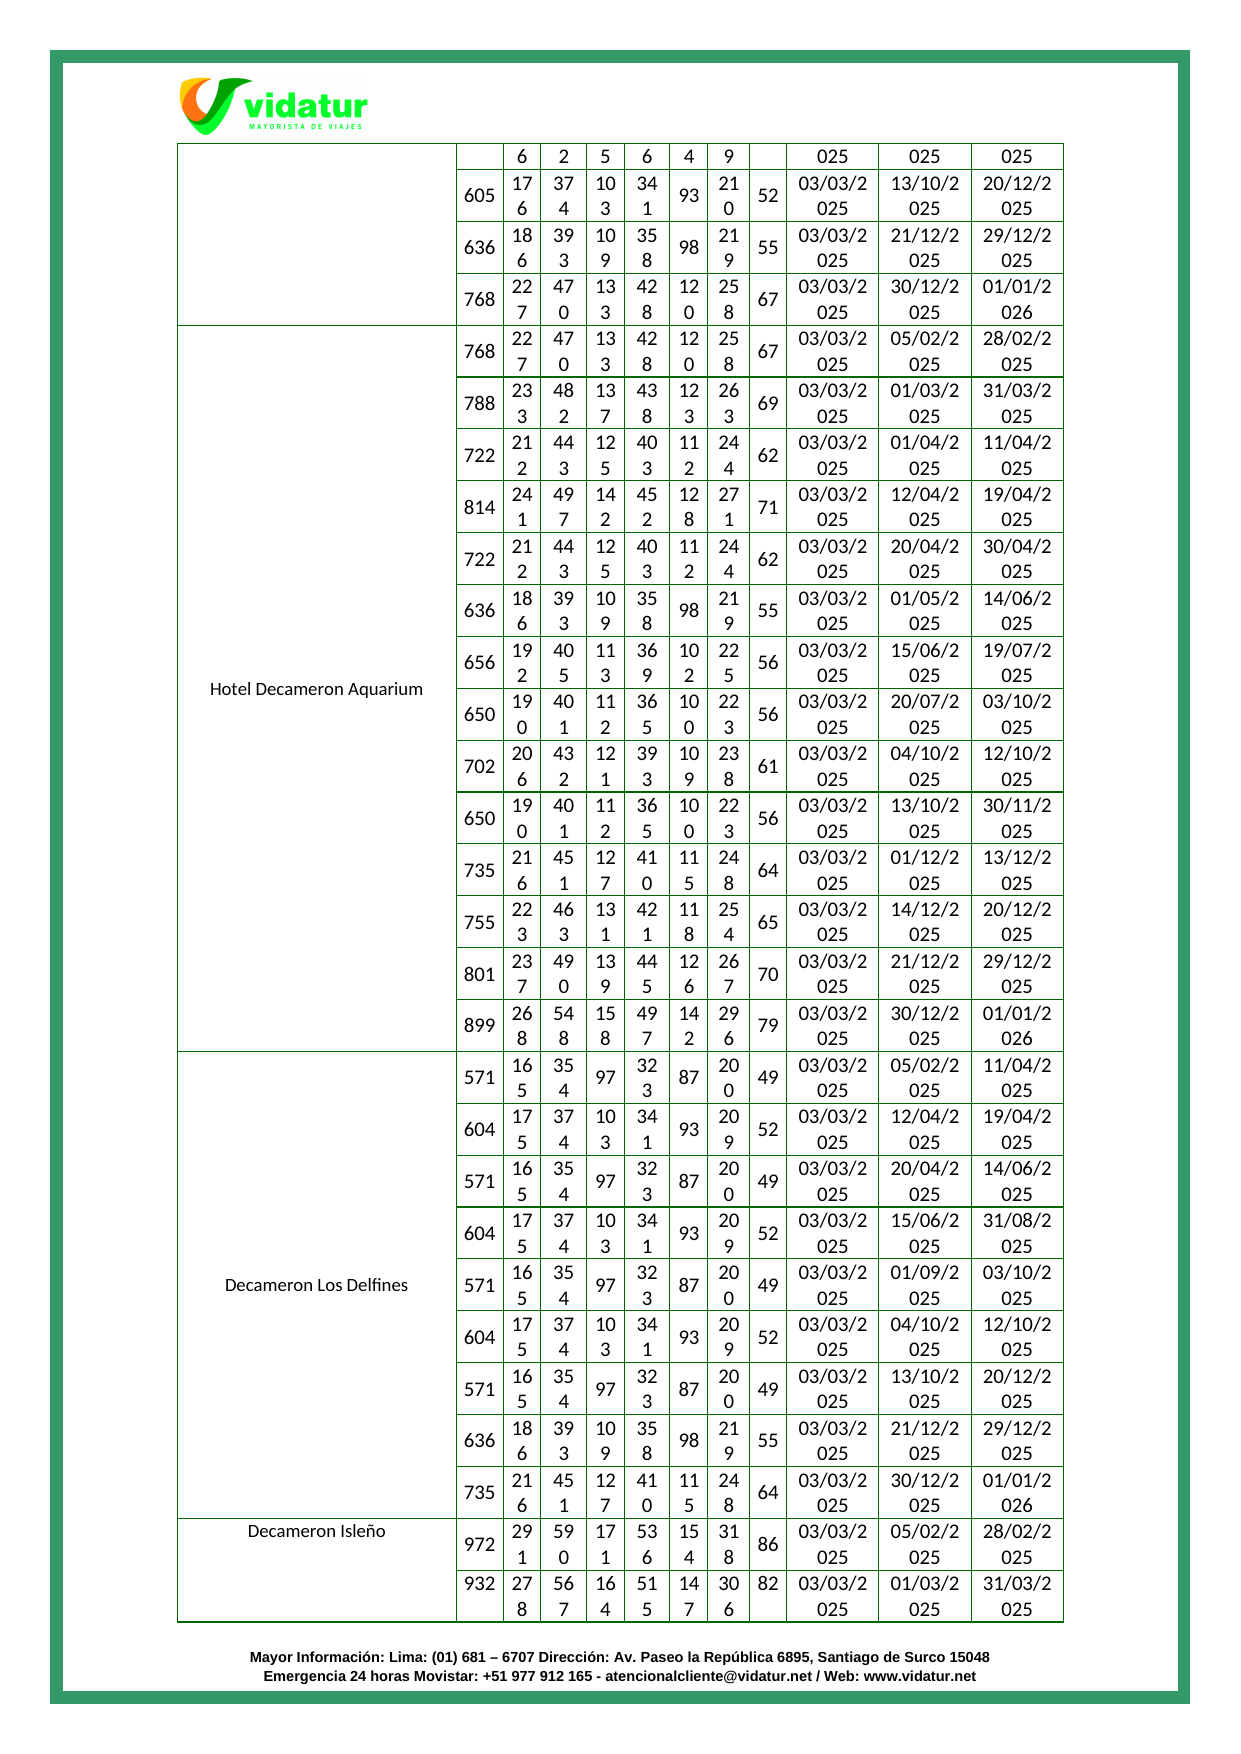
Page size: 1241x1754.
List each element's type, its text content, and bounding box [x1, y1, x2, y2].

table_cell 190 [504, 689, 540, 739]
table_cell 58 [750, 144, 786, 169]
table_cell 127 [587, 844, 624, 895]
table_cell 393 [541, 222, 586, 273]
picture [177, 73, 368, 136]
table_cell 452 [625, 481, 669, 532]
table_cell 604 [457, 1104, 503, 1154]
table_cell 30/04/2025 [972, 533, 1063, 584]
table_cell 401 [541, 689, 586, 739]
table_cell 87 [670, 1363, 707, 1414]
table_cell 482 [541, 378, 586, 428]
table_cell 04/10/2025 [879, 741, 971, 791]
table_cell 100 [670, 689, 707, 739]
table_cell 497 [541, 481, 586, 532]
table_cell 28/02/2025 [972, 326, 1063, 376]
table_cell 428 [625, 326, 669, 376]
table_cell 29/12/2025 [972, 1415, 1063, 1466]
table_cell 05/02/2025 [879, 1052, 971, 1103]
table_cell 98 [670, 222, 707, 273]
table_cell 206 [504, 741, 540, 791]
table_cell 393 [541, 585, 586, 636]
table_cell 158 [587, 1000, 624, 1051]
table_cell 20/07/2025 [879, 689, 971, 739]
table_cell 87 [670, 1259, 707, 1310]
table_cell 341 [625, 1104, 669, 1154]
table_cell 410 [625, 844, 669, 895]
table_cell 323 [625, 1259, 669, 1310]
table_cell 278 [504, 1571, 540, 1621]
table_cell 03/03/2025 [787, 689, 878, 739]
table_cell 571 [457, 1363, 503, 1414]
table_cell 03/03/2025 [787, 222, 878, 273]
table_cell 401 [541, 793, 586, 843]
table_cell 52 [750, 170, 786, 221]
table_cell 470 [541, 274, 586, 324]
table_cell 175 [504, 1208, 540, 1258]
table_cell 97 [587, 1259, 624, 1310]
table_cell 142 [587, 481, 624, 532]
table_cell 296 [708, 1000, 749, 1051]
table_cell 20/12/2025 [972, 170, 1063, 221]
table_cell 20/04/2025 [879, 533, 971, 584]
table_cell 01/05/2025 [879, 585, 971, 636]
table_cell 49 [750, 1052, 786, 1103]
table_cell Hotel Decameron Aquarium [178, 326, 456, 1051]
table_cell 123 [670, 378, 707, 428]
table_cell 393 [625, 741, 669, 791]
table_cell 86 [750, 1519, 786, 1569]
table_cell 443 [541, 429, 586, 480]
table_cell 52 [750, 1311, 786, 1362]
table_cell 121 [587, 741, 624, 791]
table_cell 702 [457, 741, 503, 791]
table_cell 118 [670, 896, 707, 947]
table_cell 11/04/2025 [972, 429, 1063, 480]
table_cell 341 [625, 170, 669, 221]
table_cell 21/12/2025 [879, 1415, 971, 1466]
table_cell 463 [541, 896, 586, 947]
table_cell 656 [457, 637, 503, 688]
table_cell 100 [670, 793, 707, 843]
table_cell 93 [670, 1208, 707, 1258]
table_cell 31/03/2025 [972, 1571, 1063, 1621]
table_cell 49 [750, 1156, 786, 1206]
table_cell 82 [750, 1571, 786, 1621]
table_cell 12/10/2025 [972, 144, 1063, 169]
table_cell 20/12/2025 [972, 896, 1063, 947]
table_cell 03/03/2025 [787, 533, 878, 584]
table_cell 69 [750, 378, 786, 428]
table_cell 14/12/2025 [879, 896, 971, 947]
table_cell 323 [625, 1363, 669, 1414]
table_cell 341 [625, 1311, 669, 1362]
table_cell 209 [708, 1208, 749, 1258]
table_cell 154 [670, 1519, 707, 1569]
table_cell 445 [625, 948, 669, 999]
table_cell 133 [587, 274, 624, 324]
table_cell 126 [670, 948, 707, 999]
table_cell 102 [670, 637, 707, 688]
table_cell 12/04/2025 [879, 1104, 971, 1154]
table_cell 755 [457, 896, 503, 947]
table_cell 323 [625, 1156, 669, 1206]
table_cell 56 [750, 793, 786, 843]
table_cell 01/12/2025 [879, 844, 971, 895]
table_cell 49 [750, 1259, 786, 1310]
table_cell 432 [541, 741, 586, 791]
table_cell 354 [541, 1156, 586, 1206]
table_cell 05/02/2025 [879, 1519, 971, 1569]
table_cell 05/02/2025 [879, 326, 971, 376]
table_cell 03/03/2025 [787, 1259, 878, 1310]
table_cell 200 [708, 1156, 749, 1206]
table_cell 03/03/2025 [787, 1519, 878, 1569]
table_cell 227 [504, 274, 540, 324]
table_cell 258 [708, 274, 749, 324]
table_cell 65 [750, 896, 786, 947]
table_cell 104 [670, 144, 707, 169]
table_cell 209 [708, 1104, 749, 1154]
table_cell 376 [625, 144, 669, 169]
table_cell 365 [625, 689, 669, 739]
table_cell 443 [541, 533, 586, 584]
table_cell 64 [750, 844, 786, 895]
table_cell 31/03/2025 [972, 378, 1063, 428]
table_cell 13/10/2025 [879, 793, 971, 843]
table_cell 735 [457, 1467, 503, 1518]
table_cell 291 [504, 1519, 540, 1569]
table_cell 175 [504, 1104, 540, 1154]
table_cell 271 [708, 481, 749, 532]
table_cell 03/03/2025 [787, 1311, 878, 1362]
table_cell 358 [625, 222, 669, 273]
table_cell 13/10/2025 [879, 170, 971, 221]
table_cell 590 [541, 1519, 586, 1569]
table_cell 04/10/2025 [879, 144, 971, 169]
table_cell 354 [541, 1259, 586, 1310]
table_cell 56 [750, 689, 786, 739]
table_cell 192 [504, 637, 540, 688]
table_cell 55 [750, 1415, 786, 1466]
table_cell 768 [457, 274, 503, 324]
table_cell 97 [587, 1052, 624, 1103]
table_cell 636 [457, 1415, 503, 1466]
table_cell 03/03/2025 [787, 274, 878, 324]
table_cell 604 [457, 1208, 503, 1258]
table_cell 03/03/2025 [787, 1104, 878, 1154]
table_cell 30/12/2025 [879, 274, 971, 324]
table_cell 722 [457, 533, 503, 584]
table_cell 01/03/2025 [879, 378, 971, 428]
table_cell 216 [504, 844, 540, 895]
table_cell 03/03/2025 [787, 637, 878, 688]
table_cell 11/04/2025 [972, 1052, 1063, 1103]
table_cell 03/03/2025 [787, 948, 878, 999]
table_cell 62 [750, 533, 786, 584]
table_cell 237 [504, 948, 540, 999]
table_cell 223 [504, 896, 540, 947]
table_cell 768 [457, 326, 503, 376]
table_cell 01/01/2026 [972, 1467, 1063, 1518]
table_cell 109 [587, 222, 624, 273]
table_cell 190 [504, 793, 540, 843]
table_cell 115 [587, 144, 624, 169]
table_cell 186 [504, 1415, 540, 1466]
table_cell 571 [457, 1259, 503, 1310]
table_cell 972 [457, 1519, 503, 1569]
table_cell 21/12/2025 [879, 222, 971, 273]
table_cell 127 [587, 1467, 624, 1518]
table_cell 29/12/2025 [972, 222, 1063, 273]
table_cell 212 [504, 429, 540, 480]
table_cell 258 [708, 326, 749, 376]
table_cell 49 [750, 1363, 786, 1414]
table_cell 29/12/2025 [972, 948, 1063, 999]
table_cell 374 [541, 1311, 586, 1362]
table_cell 03/10/2025 [972, 1259, 1063, 1310]
table_cell 97 [587, 1363, 624, 1414]
table_cell 899 [457, 1000, 503, 1051]
table_cell 248 [708, 1467, 749, 1518]
table_cell 200 [708, 1259, 749, 1310]
table_cell 165 [504, 1259, 540, 1310]
table_cell 354 [541, 1052, 586, 1103]
table_cell 03/03/2025 [787, 896, 878, 947]
table_cell 103 [587, 1311, 624, 1362]
table_cell 30/12/2025 [879, 1467, 971, 1518]
table_cell 722 [457, 429, 503, 480]
table_cell 571 [457, 1052, 503, 1103]
table_cell 137 [587, 378, 624, 428]
table_cell 109 [587, 585, 624, 636]
table_cell 200 [708, 1052, 749, 1103]
table_cell 428 [625, 274, 669, 324]
table_cell 209 [708, 1311, 749, 1362]
table_cell 12/10/2025 [972, 1311, 1063, 1362]
table_cell 165 [504, 1363, 540, 1414]
table_cell 30/11/2025 [972, 793, 1063, 843]
table_cell 604 [457, 1311, 503, 1362]
table_cell 01/01/2026 [972, 274, 1063, 324]
table_cell 14/06/2025 [972, 585, 1063, 636]
table_cell 28/02/2025 [972, 1519, 1063, 1569]
table_cell 306 [708, 1571, 749, 1621]
table_cell 30/12/2025 [879, 1000, 971, 1051]
table_cell 490 [541, 948, 586, 999]
table_cell 03/03/2025 [787, 585, 878, 636]
table_cell 03/03/2025 [787, 1363, 878, 1414]
table_cell 13/10/2025 [879, 1363, 971, 1414]
table_cell 109 [670, 741, 707, 791]
table_cell 365 [625, 793, 669, 843]
table_cell 120 [670, 274, 707, 324]
table_cell 04/10/2025 [879, 1311, 971, 1362]
table_cell 227 [504, 326, 540, 376]
table_cell 03/03/2025 [787, 429, 878, 480]
table_cell 268 [504, 1000, 540, 1051]
table_cell 103 [587, 170, 624, 221]
table_cell 12/04/2025 [879, 481, 971, 532]
table_cell 267 [708, 948, 749, 999]
table_cell 03/03/2025 [787, 144, 878, 169]
table_cell 21/12/2025 [879, 948, 971, 999]
table_cell 219 [708, 1415, 749, 1466]
table_cell 19/04/2025 [972, 1104, 1063, 1154]
table_cell 120 [670, 326, 707, 376]
table_cell 19/07/2025 [972, 637, 1063, 688]
table_cell 223 [708, 793, 749, 843]
table_cell 571 [457, 1156, 503, 1206]
table_cell 165 [504, 1156, 540, 1206]
table_cell 358 [625, 585, 669, 636]
table_cell 323 [625, 1052, 669, 1103]
table_cell 03/03/2025 [787, 741, 878, 791]
table_cell 112 [670, 533, 707, 584]
table_cell 55 [750, 585, 786, 636]
table_cell 318 [708, 1519, 749, 1569]
table_cell 20/04/2025 [879, 1156, 971, 1206]
table_cell 03/03/2025 [787, 170, 878, 221]
table_cell 393 [541, 1415, 586, 1466]
table_cell 125 [587, 429, 624, 480]
table_cell 103 [587, 1208, 624, 1258]
table_cell 238 [708, 741, 749, 791]
table_cell 341 [625, 1208, 669, 1258]
table_cell 176 [504, 170, 540, 221]
table_cell 87 [670, 1156, 707, 1206]
table_cell 470 [541, 326, 586, 376]
table_cell 01/03/2025 [879, 1571, 971, 1621]
table_cell 410 [625, 1467, 669, 1518]
table_cell 93 [670, 1311, 707, 1362]
table_cell 61 [750, 741, 786, 791]
table_cell 03/03/2025 [787, 1208, 878, 1258]
table_cell 14/06/2025 [972, 1156, 1063, 1206]
table_cell 515 [625, 1571, 669, 1621]
table_cell 165 [504, 1052, 540, 1103]
table_cell 536 [625, 1519, 669, 1569]
table_cell 03/03/2025 [787, 378, 878, 428]
table_cell 567 [541, 1571, 586, 1621]
table_cell 219 [708, 585, 749, 636]
table_cell 225 [708, 637, 749, 688]
table_cell 113 [587, 637, 624, 688]
table_cell 244 [708, 429, 749, 480]
table_cell 112 [670, 429, 707, 480]
table_cell 125 [587, 533, 624, 584]
table_cell 403 [625, 533, 669, 584]
table_cell 244 [708, 533, 749, 584]
table_cell 103 [587, 1104, 624, 1154]
table_cell 01/04/2025 [879, 429, 971, 480]
table_cell 650 [457, 793, 503, 843]
table_cell 369 [625, 637, 669, 688]
table_cell 79 [750, 1000, 786, 1051]
table_cell 139 [587, 948, 624, 999]
table_cell 03/03/2025 [787, 1467, 878, 1518]
table_cell 87 [670, 1052, 707, 1103]
table_cell 241 [504, 481, 540, 532]
table_cell 03/03/2025 [787, 793, 878, 843]
table_cell 248 [708, 844, 749, 895]
table_cell 374 [541, 170, 586, 221]
table_cell 62 [750, 429, 786, 480]
table_cell 142 [670, 1000, 707, 1051]
table_cell 03/03/2025 [787, 844, 878, 895]
table_cell 412 [541, 144, 586, 169]
table_cell 03/03/2025 [787, 1052, 878, 1103]
table_cell 548 [541, 1000, 586, 1051]
table_cell Decameron Isleño [178, 1519, 456, 1621]
table_cell 112 [587, 793, 624, 843]
table_cell 788 [457, 378, 503, 428]
table_cell 13/12/2025 [972, 844, 1063, 895]
table_cell 932 [457, 1571, 503, 1621]
table_cell 735 [457, 844, 503, 895]
table_cell 801 [457, 948, 503, 999]
table_cell 64 [750, 1467, 786, 1518]
table_cell 650 [457, 689, 503, 739]
table_cell 497 [625, 1000, 669, 1051]
table_cell 115 [670, 1467, 707, 1518]
table_cell 67 [750, 274, 786, 324]
table_cell 03/03/2025 [787, 1000, 878, 1051]
table_cell 451 [541, 844, 586, 895]
table_cell 669 [457, 144, 503, 169]
table_cell 438 [625, 378, 669, 428]
table_cell 229 [708, 144, 749, 169]
table_cell 12/10/2025 [972, 741, 1063, 791]
table_cell 03/03/2025 [787, 481, 878, 532]
table_cell 219 [708, 222, 749, 273]
table_cell 171 [587, 1519, 624, 1569]
table_cell 133 [587, 326, 624, 376]
table_cell 112 [587, 689, 624, 739]
table_cell 223 [708, 689, 749, 739]
table_cell 52 [750, 1208, 786, 1258]
table_cell 20/12/2025 [972, 1363, 1063, 1414]
table_cell 636 [457, 585, 503, 636]
table_cell 03/10/2025 [972, 689, 1063, 739]
table_cell 210 [708, 170, 749, 221]
table_cell 55 [750, 222, 786, 273]
table_cell 15/06/2025 [879, 1208, 971, 1258]
table_cell 358 [625, 1415, 669, 1466]
table_cell 56 [750, 637, 786, 688]
table_cell 175 [504, 1311, 540, 1362]
table_cell 354 [541, 1363, 586, 1414]
table_cell 421 [625, 896, 669, 947]
table_cell 636 [457, 222, 503, 273]
table_cell 254 [708, 896, 749, 947]
table_cell 67 [750, 326, 786, 376]
table_cell 196 [504, 144, 540, 169]
table_cell 93 [670, 1104, 707, 1154]
table_cell 263 [708, 378, 749, 428]
table_cell 52 [750, 1104, 786, 1154]
table_cell 01/01/2026 [972, 1000, 1063, 1051]
table_cell 03/03/2025 [787, 1156, 878, 1206]
table_cell Decameron Los Delfines [178, 1052, 456, 1518]
table_cell 164 [587, 1571, 624, 1621]
table_cell 186 [504, 222, 540, 273]
table_cell 131 [587, 896, 624, 947]
table_cell 98 [670, 585, 707, 636]
table_cell 31/08/2025 [972, 1208, 1063, 1258]
table_cell 405 [541, 637, 586, 688]
table_cell 15/06/2025 [879, 637, 971, 688]
table_cell 233 [504, 378, 540, 428]
table_cell 03/03/2025 [787, 1415, 878, 1466]
table_cell 374 [541, 1208, 586, 1258]
table_cell 93 [670, 170, 707, 221]
table_cell 186 [504, 585, 540, 636]
table_cell 109 [587, 1415, 624, 1466]
table_cell 216 [504, 1467, 540, 1518]
table_cell 98 [670, 1415, 707, 1466]
table_cell 71 [750, 481, 786, 532]
table_cell 814 [457, 481, 503, 532]
table_cell 403 [625, 429, 669, 480]
table_cell 01/09/2025 [879, 1259, 971, 1310]
table_cell 128 [670, 481, 707, 532]
table_cell 19/04/2025 [972, 481, 1063, 532]
table_cell 451 [541, 1467, 586, 1518]
table_cell 115 [670, 844, 707, 895]
table_cell 03/03/2025 [787, 326, 878, 376]
table_cell 70 [750, 948, 786, 999]
table_cell 605 [457, 170, 503, 221]
table_cell 03/03/2025 [787, 1571, 878, 1621]
table_cell 374 [541, 1104, 586, 1154]
table_cell 200 [708, 1363, 749, 1414]
table_cell 212 [504, 533, 540, 584]
table_cell 97 [587, 1156, 624, 1206]
table_cell 147 [670, 1571, 707, 1621]
